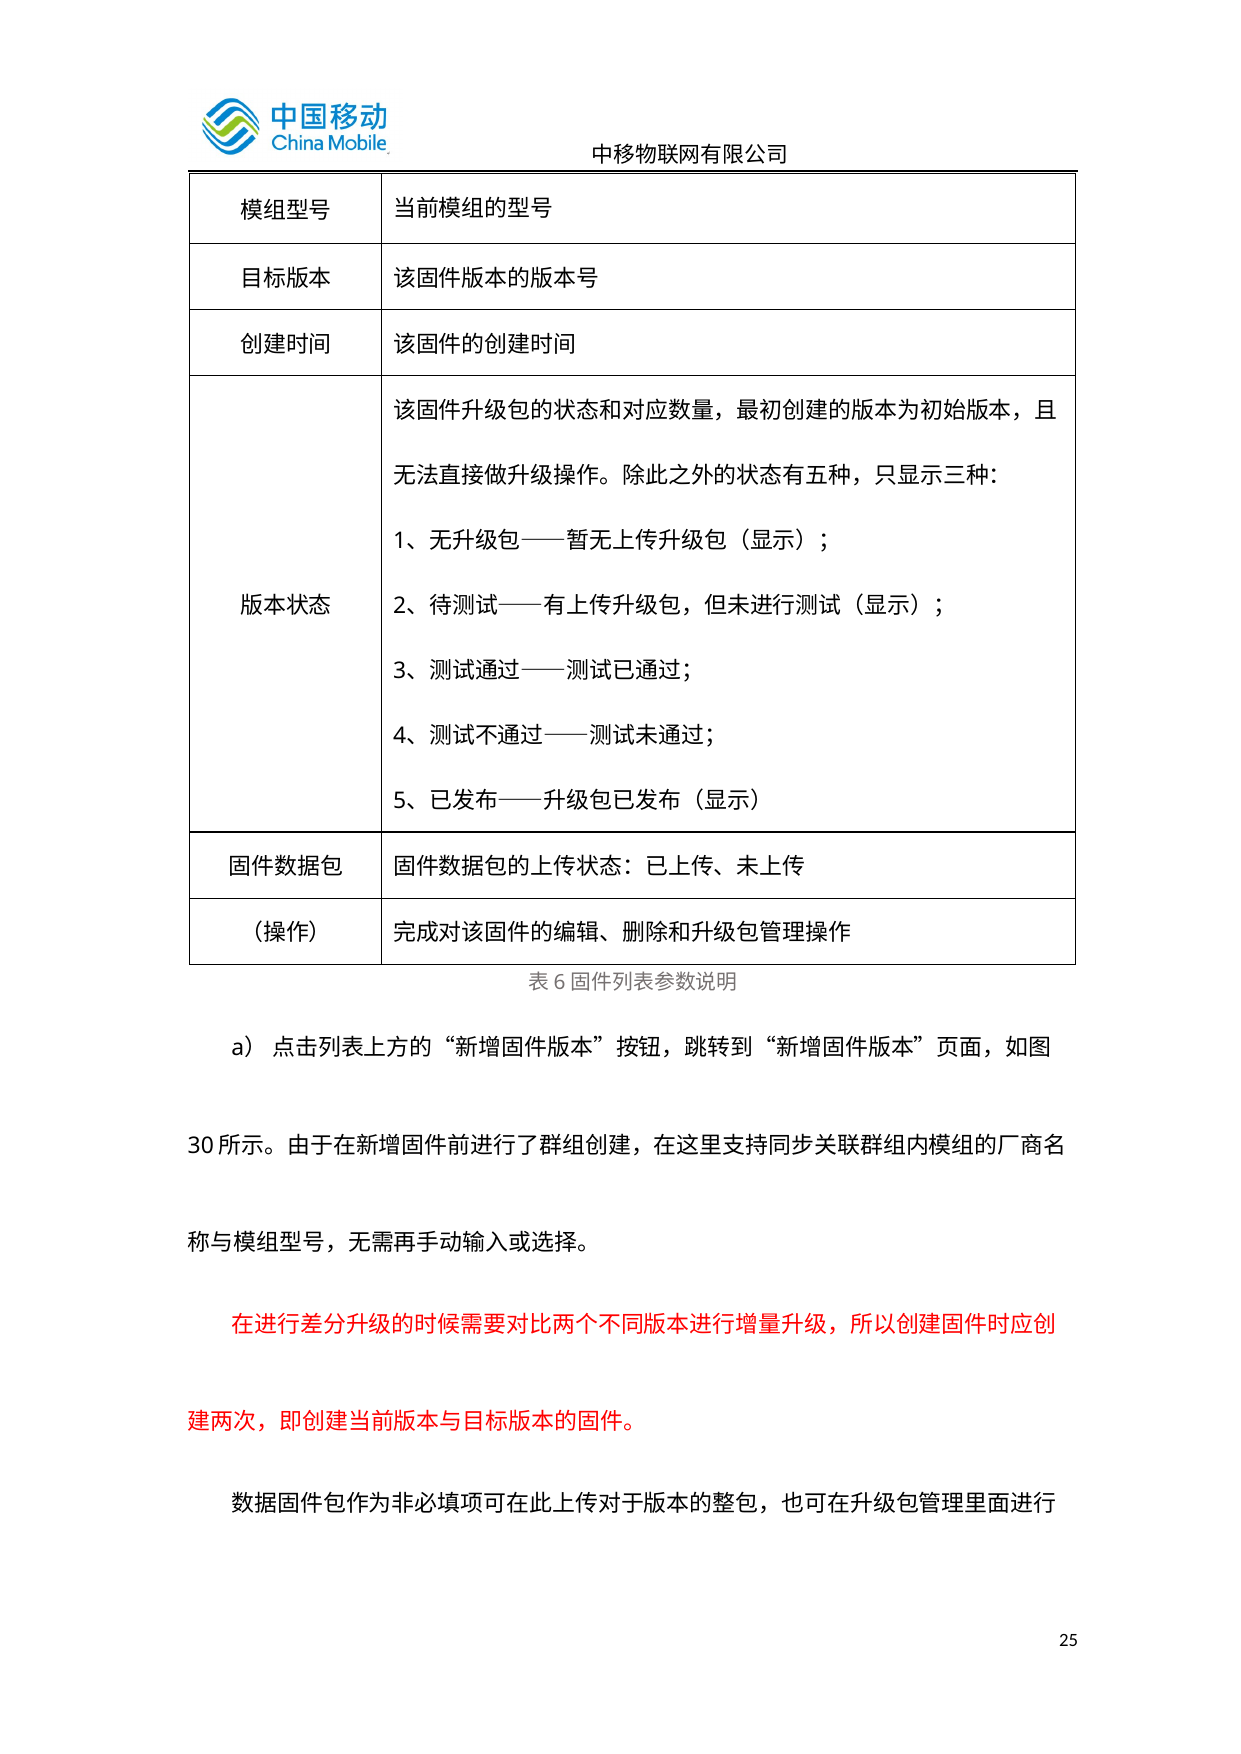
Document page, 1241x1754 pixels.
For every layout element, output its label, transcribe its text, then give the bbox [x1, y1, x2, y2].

table_cell 该固件版本的版本号 [382, 244, 1075, 309]
table_cell 该固件升级包的状态和对应数量，最初创建的版本为初始版本，且无法直接做升级操作。除此之外的状态有五种，只显示三种： 1、无升级包——暂无上传升级包（显示）； 2、待测试——有上传升级包，但未进行测试（显示）； 3、测试通过——测试已通过； 4、测试不通过——测试未通过； 5、已发布——升级包已发布（显示） [382, 376, 1075, 831]
picture [187, 88, 404, 162]
text 表6 固件列表参数说明 [187, 964, 1078, 997]
table_cell 版本状态 [190, 376, 381, 831]
table_cell 创建时间 [190, 310, 381, 375]
table_cell 该固件的创建时间 [382, 310, 1075, 375]
text 在进行差分升级的时候需要对比两个不同版本进行增量升级，所以创建固件时应创建两次，即创建当前版本与目标版本的固件。 [187, 1290, 1078, 1452]
table_cell 固件数据包的上传状态：已上传、未上传 [382, 833, 1075, 897]
table_cell 模组型号 [190, 174, 381, 243]
text 数据固件包作为非必填项可在此上传对于版本的整包，也可在升级包管理里面进行固件包的上传处理。 [187, 1469, 1078, 1534]
table_cell （操作） [190, 899, 381, 963]
table_cell 目标版本 [190, 244, 381, 309]
text a） 点击列表上方的“新增固件版本”按钮，跳转到“新增固件版本”页面，如图30所示。由于在新增固件前进行了群组创建，在这里支持同步关联群组内模组的厂商名称与模组型号，无需再手动输入或选择。 [187, 1013, 1078, 1273]
table_cell 固件数据包 [190, 833, 381, 897]
table_cell 当前模组的型号 [382, 174, 1075, 243]
table_cell 完成对该固件的编辑、删除和升级包管理操作 [382, 899, 1075, 963]
